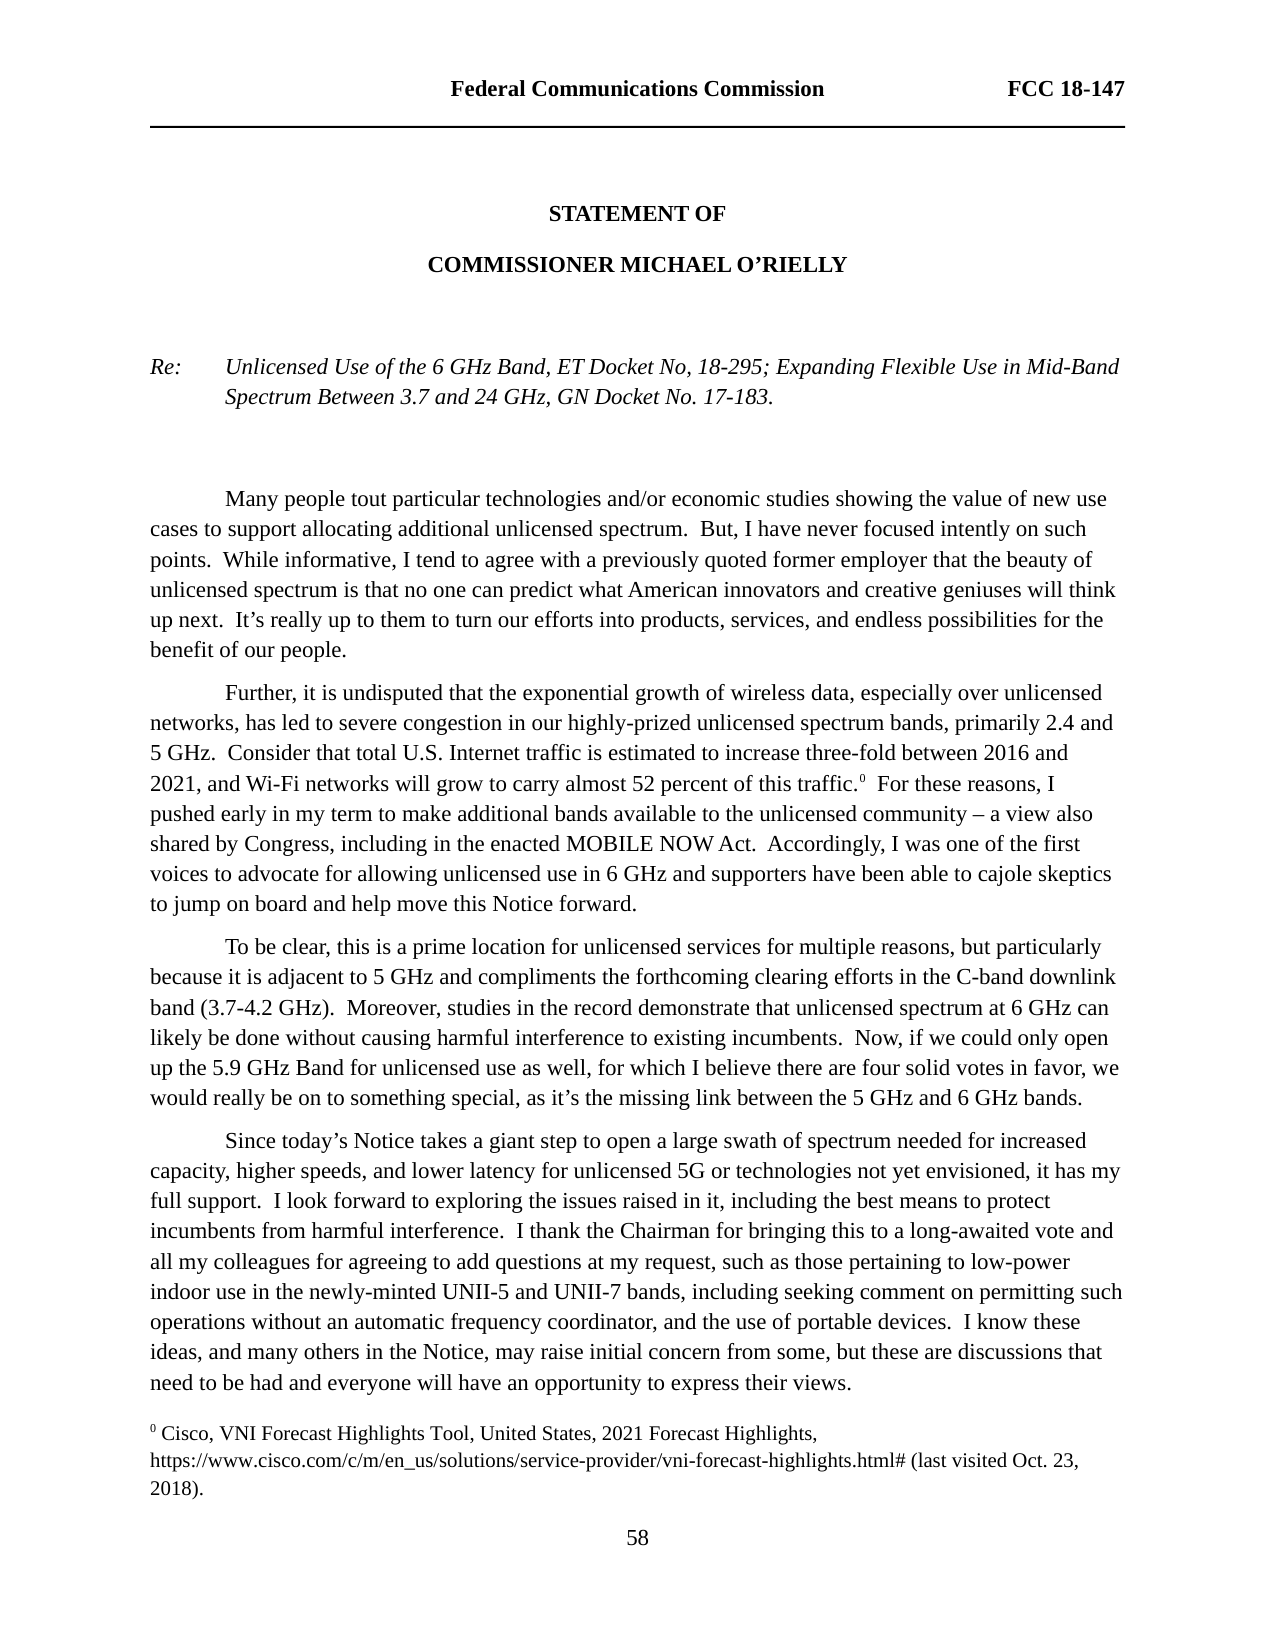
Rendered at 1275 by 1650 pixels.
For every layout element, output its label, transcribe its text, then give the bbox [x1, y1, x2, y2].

text Since today’s Notice takes a giant step to open a large swath of spectrum needed for increased capacity, higher speeds, and lower latency for unlicensed 5G or technologies not yet envisioned, it has my full support. I look forward to exploring the issues raised in it, including the best means to protect incumbents from harmful interference. I thank the Chairman for bringing this to a long-awaited vote and all my colleagues for agreeing to add questions at my request, such as those pertaining to low-power indoor use in the newly-minted UNII-5 and UNII-7 bands, including seeking comment on permitting such operations without an automatic frequency coordinator, and the use of portable devices. I know these ideas, and many others in the Notice, may raise initial concern from some, but these are discussions that need to be had and everyone will have an opportunity to express their views. [150, 1127, 1125, 1395]
text Further, it is undisputed that the exponential growth of wireless data, especially over unlicensed networks, has led to severe congestion in our highly-prized unlicensed spectrum bands, primarily 2.4 and 5 GHz. Consider that total U.S. Internet traffic is estimated to increase three-fold between 2016 and 2021, and Wi-Fi networks will grow to carry almost 52 percent of this traffic. For these reasons, I pushed early in my term to make additional bands available to the unlicensed community – a view also shared by Congress, including in the enacted MOBILE NOW Act. Accordingly, I was one of the first voices to advocate for allowing unlicensed use in 6 GHz and supporters have been able to cajole skeptics to jump on board and help move this Notice forward. [150, 679, 1125, 917]
text COMMISSIONER MICHAEL O’RIELLY [150, 251, 1125, 277]
text To be clear, this is a prime location for unlicensed services for multiple reasons, but particularly because it is adjacent to 5 GHz and compliments the forthcoming clearing efforts in the C-band downlink band (3.7-4.2 GHz). Moreover, studies in the record demonstrate that unlicensed spectrum at 6 GHz can likely be done without causing harmful interference to existing incumbents. Now, if we could only open up the 5.9 GHz Band for unlicensed use as well, for which I believe there are four solid votes in favor, we would really be on to something special, as it’s the missing link between the 5 GHz and 6 GHz bands. [150, 933, 1125, 1111]
text Many people tout particular technologies and/or economic studies showing the value of new use cases to support allocating additional unlicensed spectrum. But, I have never focused intently on such points. While informative, I tend to agree with a previously quoted former employer that the beauty of unlicensed spectrum is that no one can predict what American innovators and creative geniuses will think up next. It’s really up to them to turn our efforts into products, services, and endless possibilities for the benefit of our people. [150, 485, 1125, 663]
text Re: Unlicensed Use of the 6 GHz Band, ET Docket No, 18-295; Expanding Flexible Use in Mid-Band Spectrum Between 3.7 and 24 GHz, GN Docket No. 17-183. [150, 353, 1125, 409]
text STATEMENT OF [150, 200, 1125, 226]
